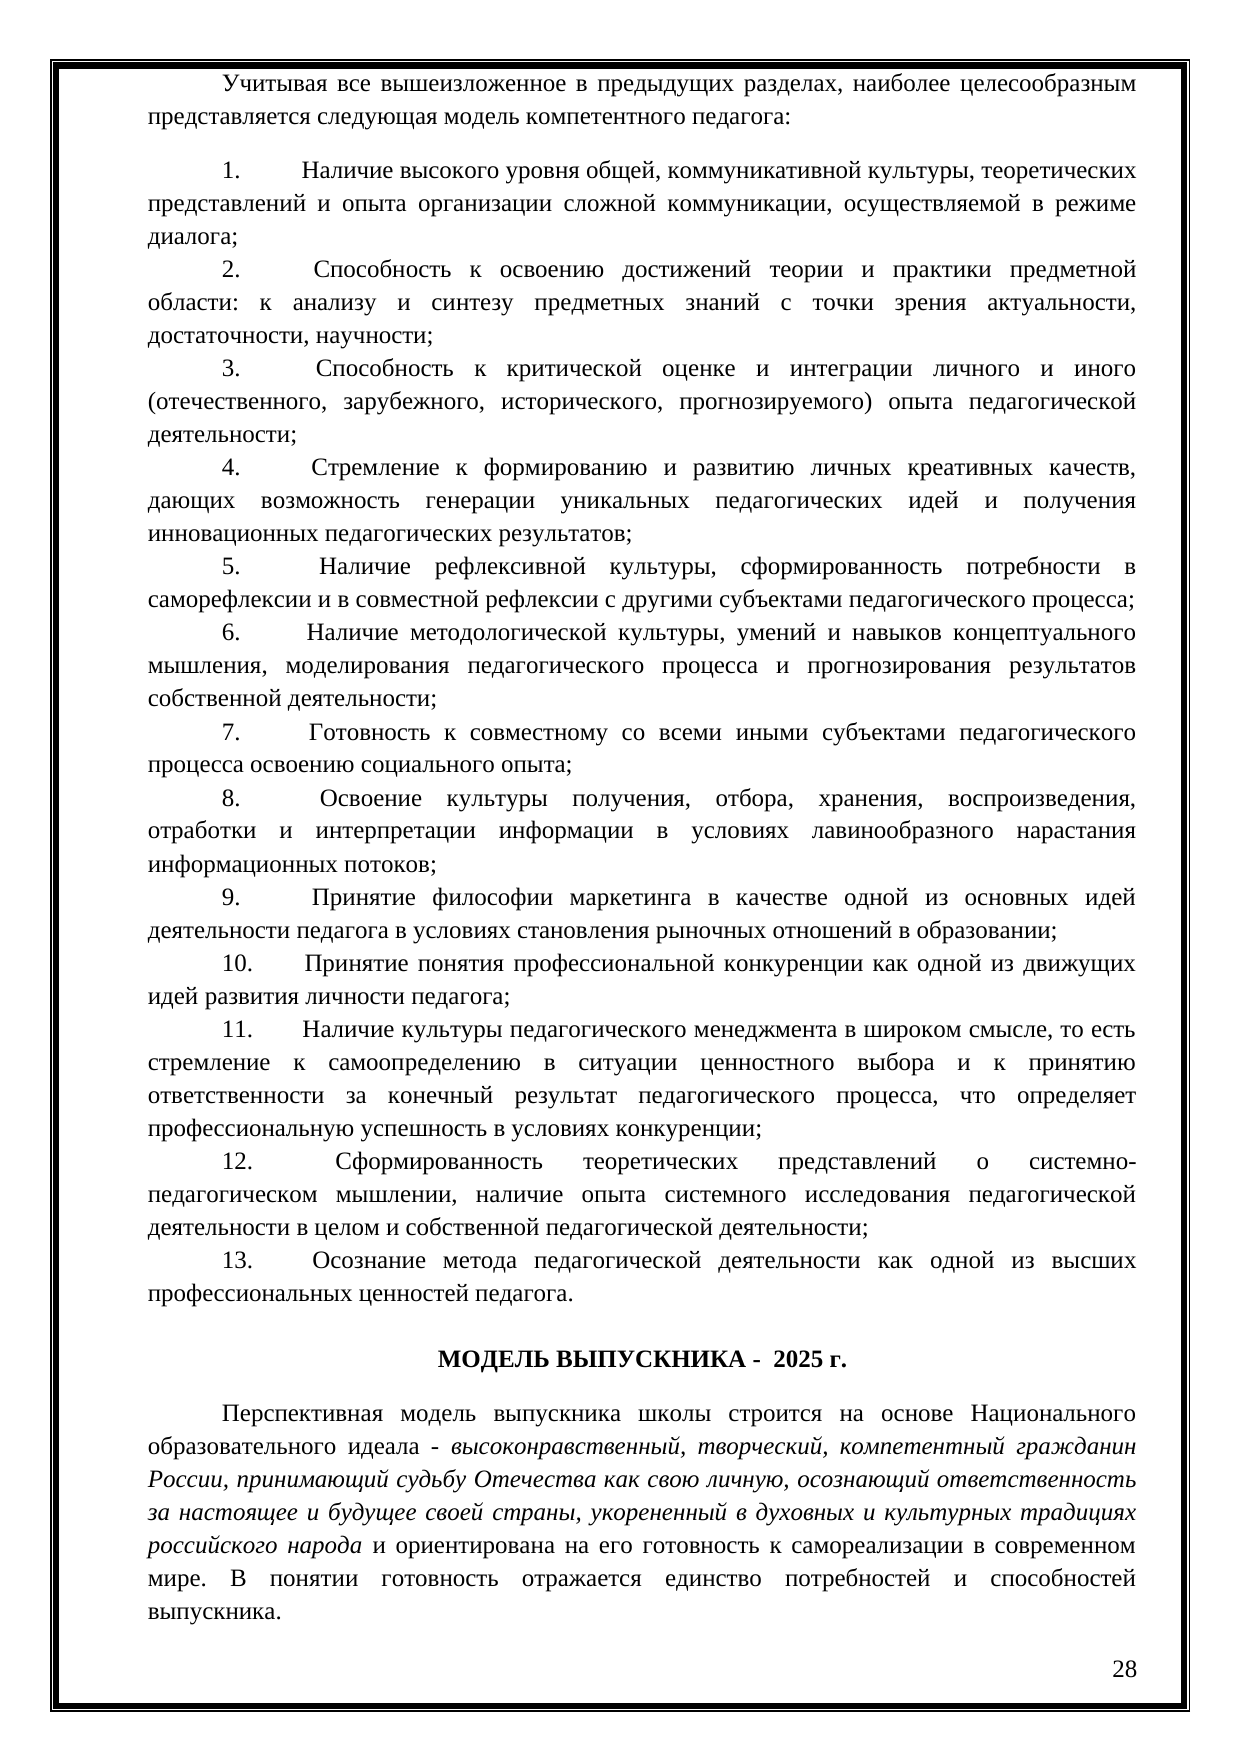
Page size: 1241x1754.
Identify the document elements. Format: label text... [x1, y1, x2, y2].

list Принятие понятия профессиональной конкуренции как одной из движущих идей развития личности педагога; [148, 948, 1137, 1009]
text МОДЕЛЬ ВЫПУСКНИКА - 2025 г. [148, 1344, 1137, 1373]
list Стремление к формированию и развитию личных креативных качеств, дающих возможность генерации уникальных педагогических идей и получения инновационных педагогических результатов; [148, 452, 1137, 547]
list Наличие высокого уровня общей, коммуникативной культуры, теоретических представлений и опыта организации сложной коммуникации, осуществляемой в режиме диалога; [148, 155, 1137, 250]
list Освоение культуры получения, отбора, хранения, воспроизведения, отработки и интерпретации информации в условиях лавинообразного нарастания информационных потоков; [148, 783, 1137, 877]
text Перспективная модель выпускника школы строится на основе Национального образовательного идеала - высоконравственный, творческий, компетентный гражданин России, принимающий судьбу Отечества как свою личную, осознающий ответственность за настоящее и будущее своей страны, укорененный в духовных и культурных традициях российского народа и ориентирована на его готовность к самореализации в современном мире. В понятии готовность отражается единство потребностей и способностей выпускника. [148, 1398, 1137, 1625]
list Наличие рефлексивной культуры, сформированность потребности в саморефлексии и в совместной рефлексии с другими субъектами педагогического процесса; [148, 551, 1137, 613]
text Учитывая все вышеизложенное в предыдущих разделах, наиболее целесообразным представляется следующая модель компетентного педагога: [148, 69, 1137, 130]
list Способность к освоению достижений теории и практики предметной области: к анализу и синтезу предметных знаний с точки зрения актуальности, достаточности, научности; [148, 254, 1137, 349]
list Наличие методологической культуры, умений и навыков концептуального мышления, моделирования педагогического процесса и прогнозирования результатов собственной деятельности; [148, 617, 1137, 712]
list Осознание метода педагогической деятельности как одной из высших профессиональных ценностей педагога. [148, 1245, 1137, 1307]
list Способность к критической оценке и интеграции личного и иного (отечественного, зарубежного, исторического, прогнозируемого) опыта педагогической деятельности; [148, 353, 1137, 448]
list Сформированность теоретических представлений о системно-педагогическом мышлении, наличие опыта системного исследования педагогической деятельности в целом и собственной педагогической деятельности; [148, 1146, 1137, 1241]
list Принятие философии маркетинга в качестве одной из основных идей деятельности педагога в условиях становления рыночных отношений в образовании; [148, 882, 1137, 943]
list Наличие культуры педагогического менеджмента в широком смысле, то есть стремление к самоопределению в ситуации ценностного выбора и к принятию ответственности за конечный результат педагогического процесса, что определяет профессиональную успешность в условиях конкуренции; [148, 1014, 1137, 1142]
list Готовность к совместному со всеми иными субъектами педагогического процесса освоению социального опыта; [148, 717, 1137, 778]
